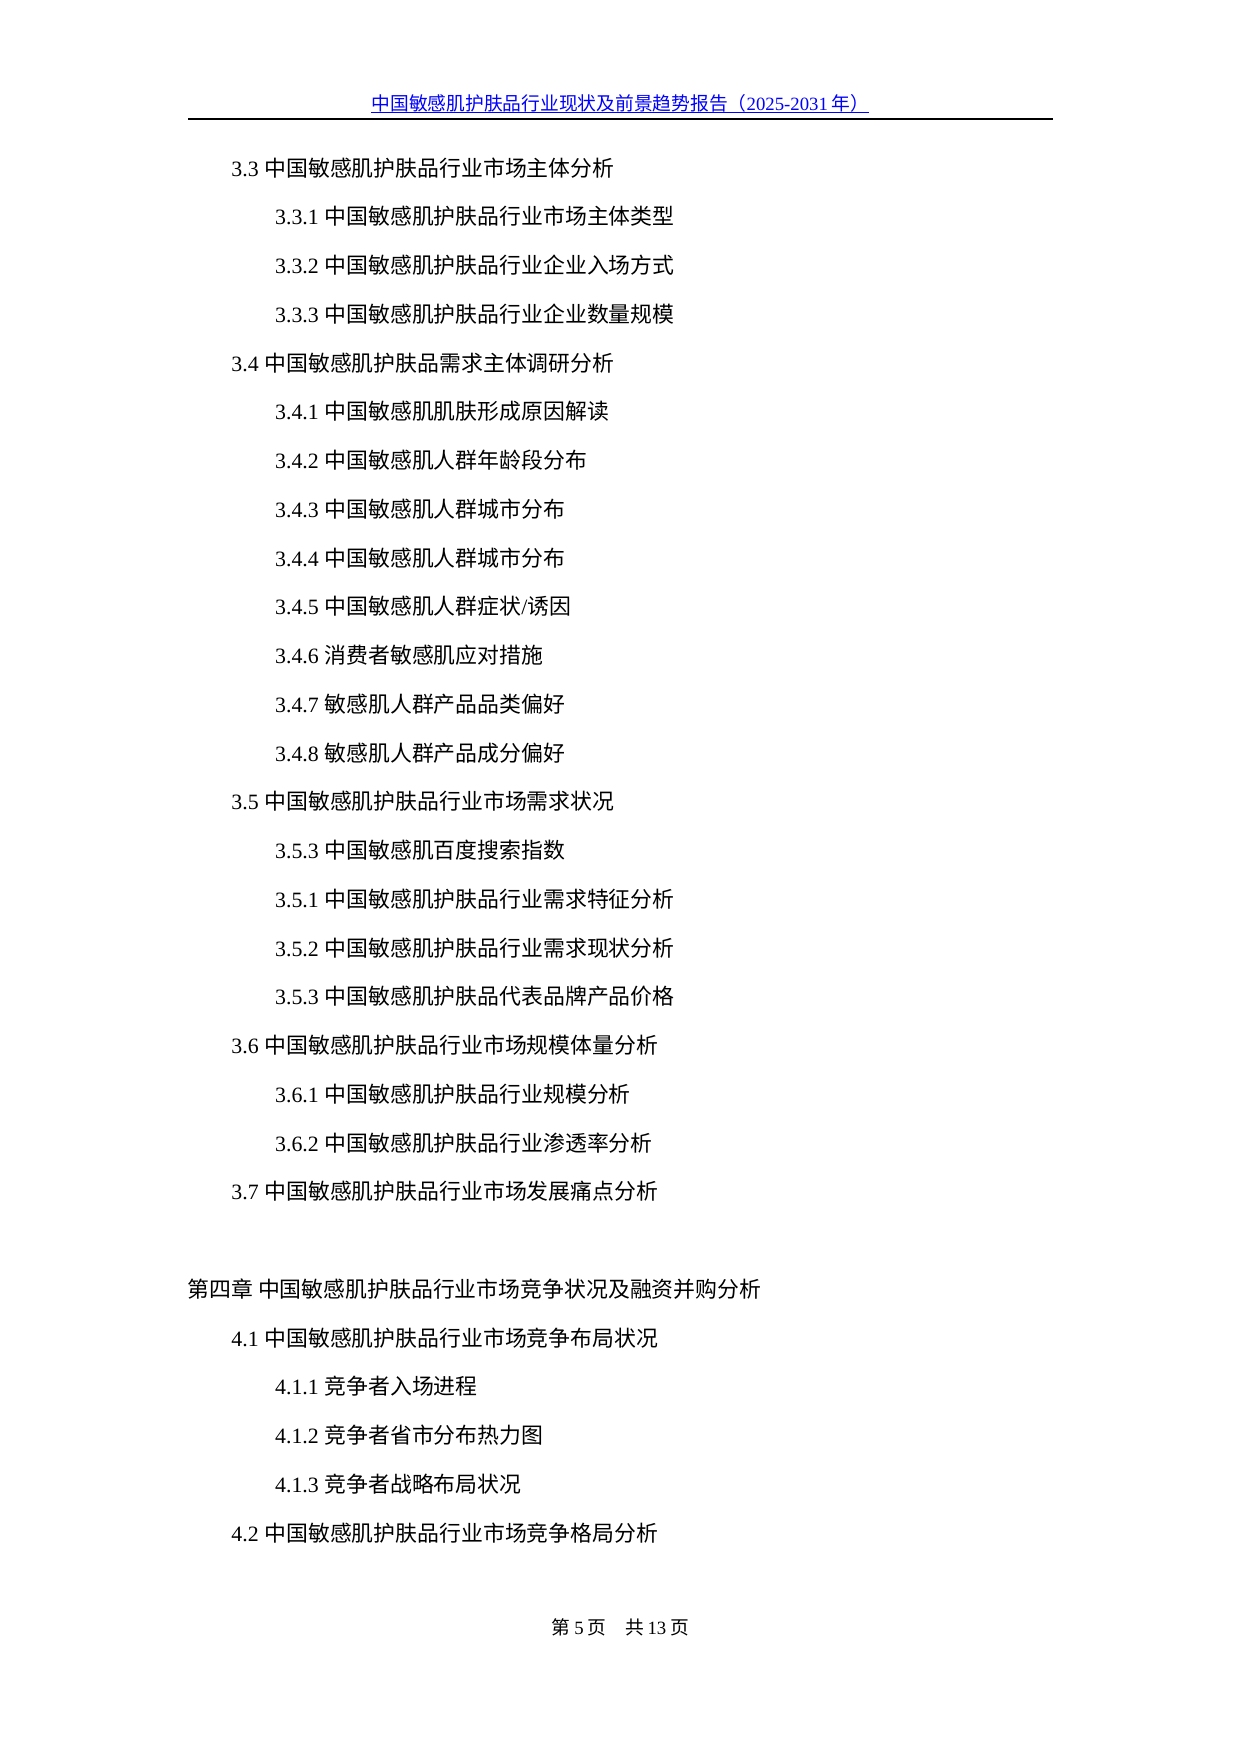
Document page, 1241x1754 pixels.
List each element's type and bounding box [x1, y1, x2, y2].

text [187, 150, 1053, 1548]
